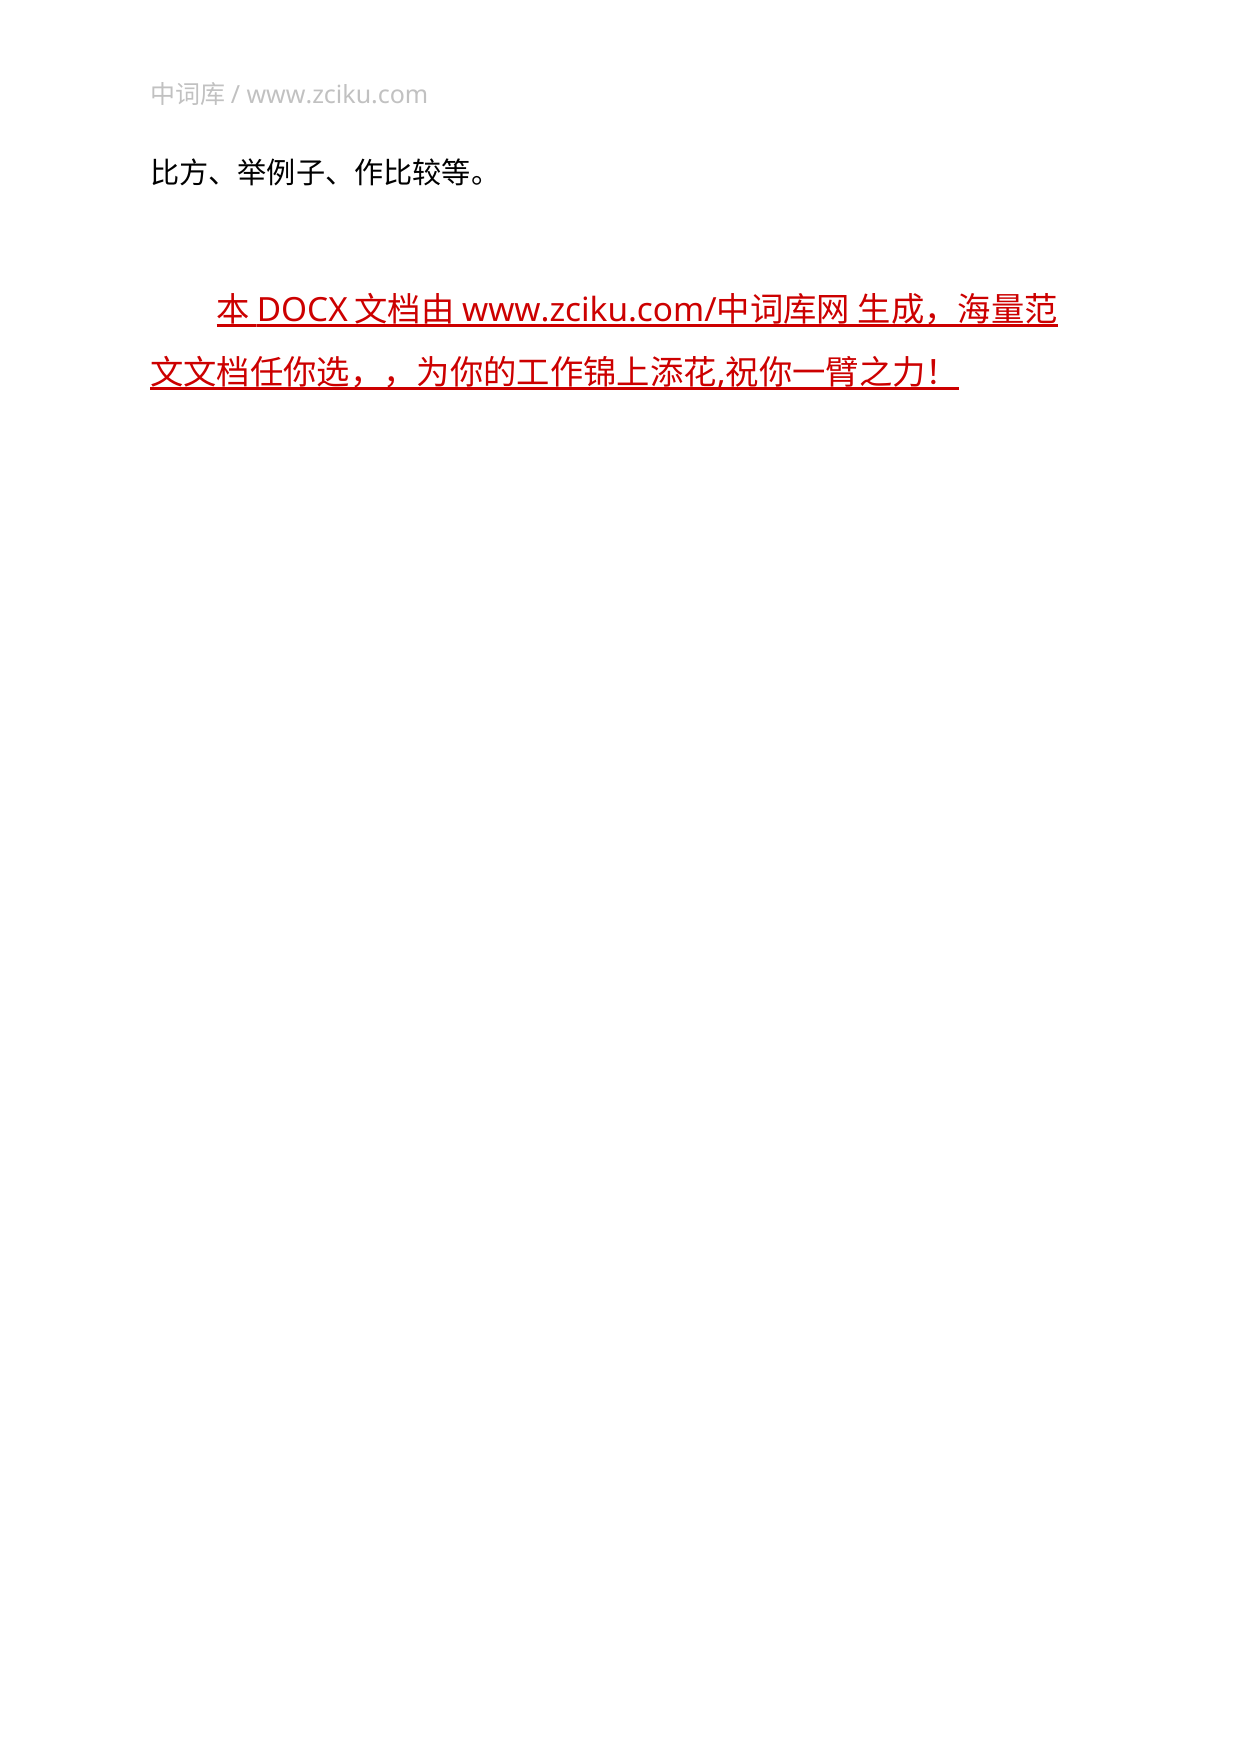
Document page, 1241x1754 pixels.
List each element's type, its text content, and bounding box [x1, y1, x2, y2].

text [150, 150, 1090, 192]
text 本DOCX文档由 www.zciku.com/中词库网 生成，海量范文文档任你选，，为你的工作锦上添花,祝你一臂之力！ [150, 283, 1090, 394]
